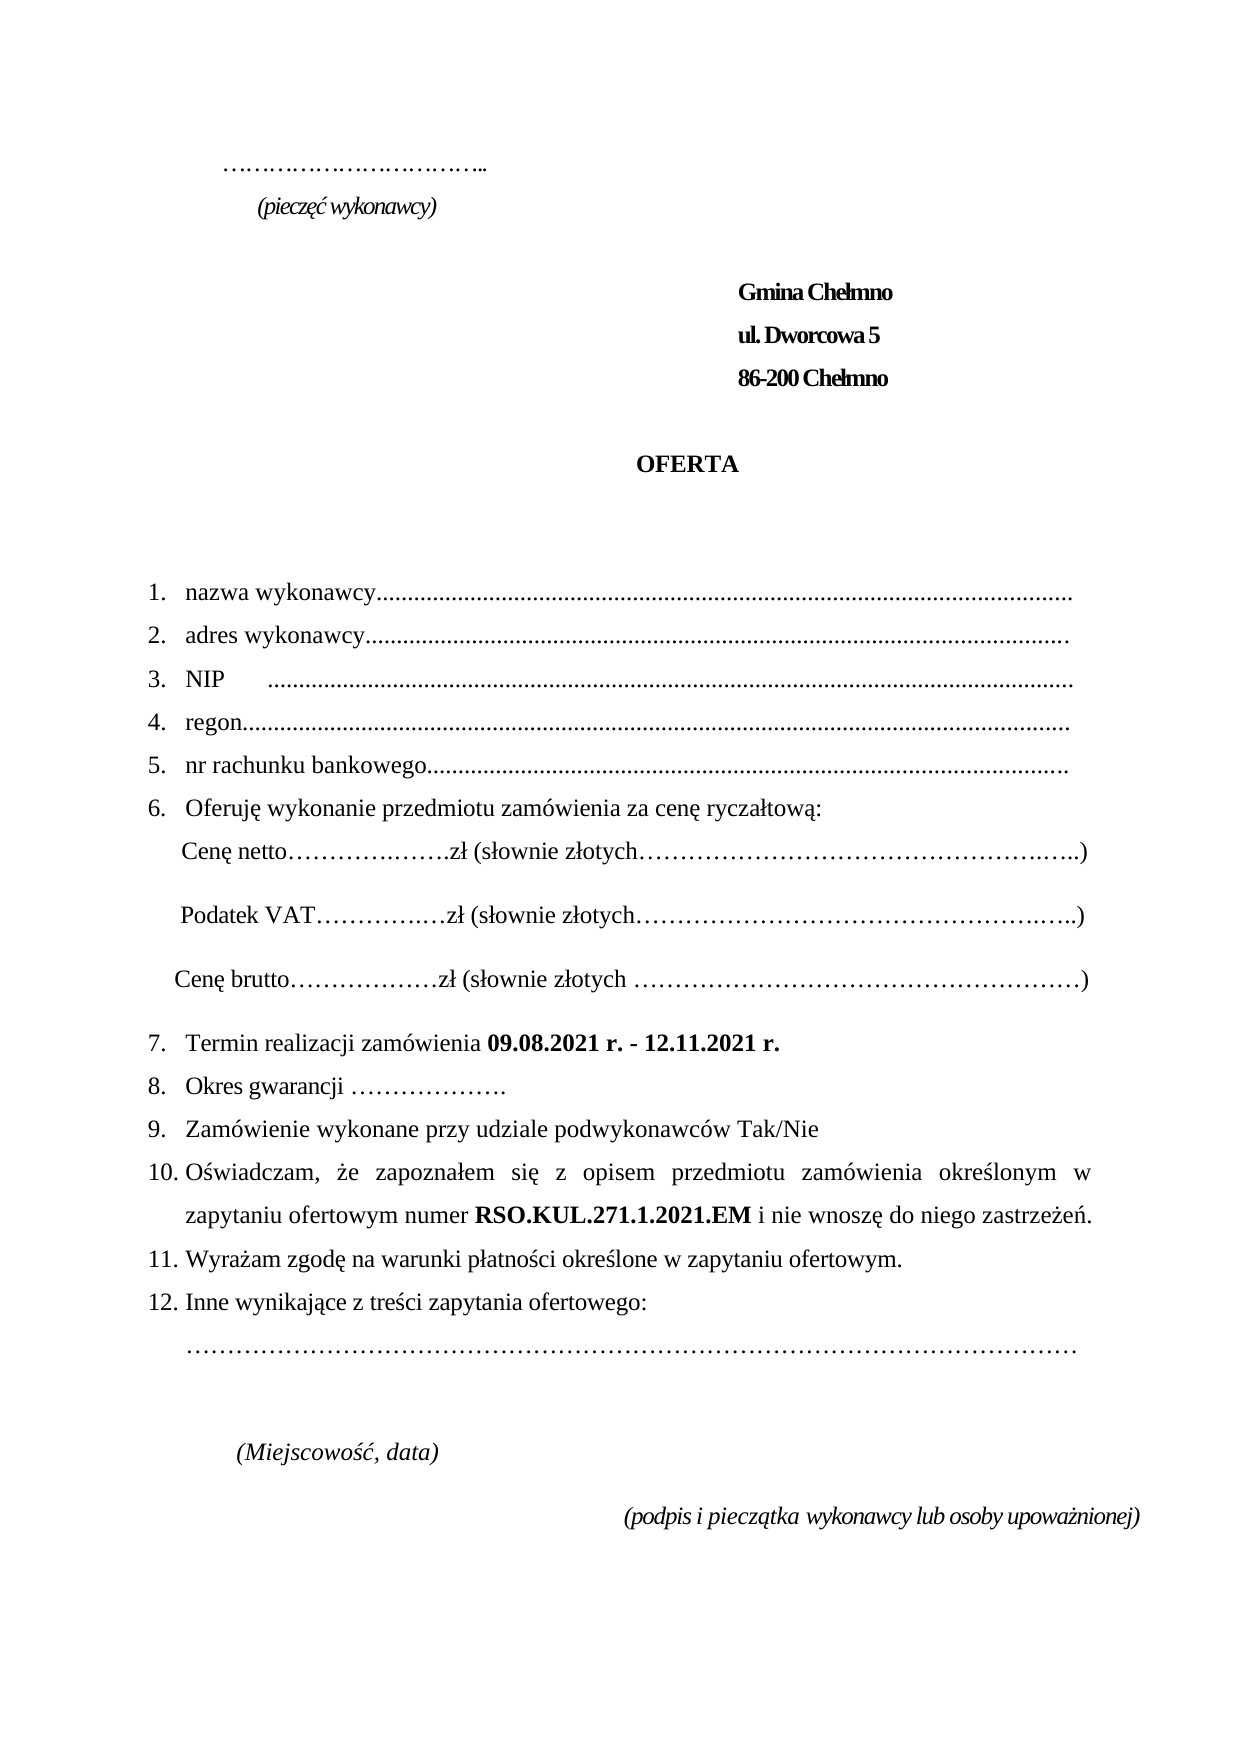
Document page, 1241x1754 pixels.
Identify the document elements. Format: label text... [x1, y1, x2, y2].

text (podpis i pieczątka wykonawcy lub osoby upoważnionej) [624, 1501, 1224, 1530]
list (pieczęć wykonawcy) [221, 191, 1093, 219]
list 86-200 Chełmno [221, 363, 1093, 392]
text (Miejscowość, data) [236, 1437, 1240, 1466]
list regon [148, 707, 1093, 736]
list ul. Dworcowa 5 [221, 320, 1093, 349]
list Wyrażam zgodę na warunki płatności określone w zapytaniu ofertowym. [148, 1244, 1093, 1272]
list adres wykonawcy . [148, 621, 1093, 649]
list NIP [148, 664, 1093, 692]
list Oświadczam, że zapoznałem się z opisem przedmiotu zamówienia określonym w zapytaniu ofertowym numer RSO.KUL.271.1.2021.EM i nie wnoszę do niego zastrzeżeń. [148, 1157, 1093, 1229]
list Zamówienie wykonane przy udziale podwykonawców Tak/Nie [148, 1114, 1093, 1143]
list Oferuję wykonanie przedmiotu zamówienia za cenę ryczałtową: [148, 793, 1093, 822]
list Termin realizacji zamówienia 09.08.2021 r. - 12.11.2021 r. [148, 1028, 1093, 1057]
list nazwa wykonawcy [148, 577, 1093, 606]
list Gmina Chełmno [221, 277, 1093, 306]
list Inne wynikające z treści zapytania ofertowego: ……………………………………………………………………………………………… [148, 1287, 1093, 1359]
text Cenę netto………….…….zł (słownie złotych………………………………………….…..) [181, 836, 1093, 865]
text Podatek VAT………….…zł (słownie złotych………………………………………….…..) [180, 900, 1093, 929]
list Okres gwarancji ………………. [148, 1071, 1093, 1100]
list nr rachunku bankowego .. [148, 750, 1093, 779]
text OFERTA [150, 449, 1224, 478]
list …………………………….. [221, 148, 1093, 176]
text Cenę brutto………………zł (słownie złotych ………………………………………………) [174, 964, 1093, 993]
